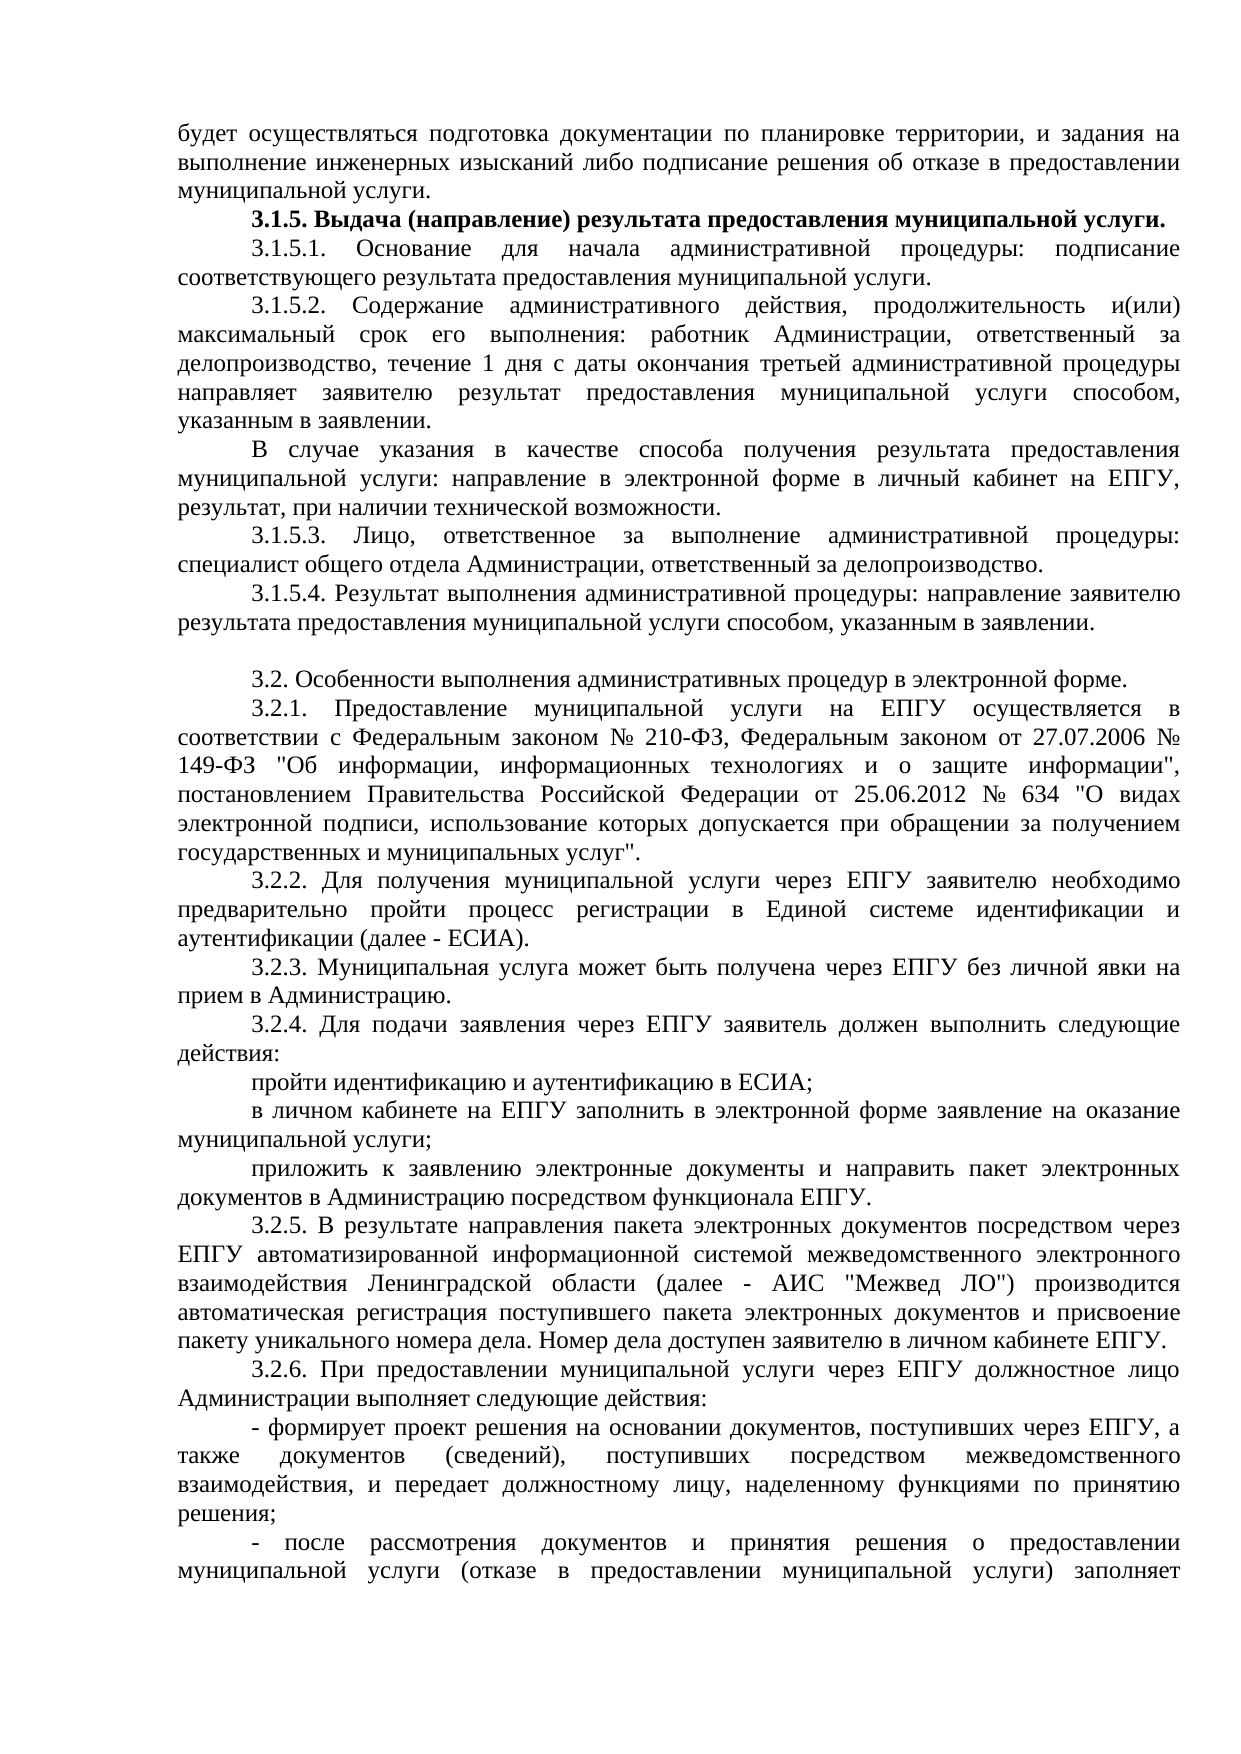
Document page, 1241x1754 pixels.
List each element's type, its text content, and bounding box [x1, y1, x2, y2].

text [177, 118, 1181, 204]
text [177, 1527, 1181, 1584]
text 3.2.4. Для подачи заявления через ЕПГУ заявитель должен выполнить следующие действия: [177, 1009, 1181, 1067]
text 3.1.5.3. Лицо, ответственное за выполнение административной процедуры: специалист общего отдела Администрации, ответственный за делопроизводство. [177, 521, 1181, 578]
text 3.2.6. При предоставлении муниципальной услуги через ЕПГУ должностное лицо Администрации выполняет следующие действия: [177, 1354, 1181, 1412]
text 3.2.2. Для получения муниципальной услуги через ЕПГУ заявителю необходимо предварительно пройти процесс регистрации в Единой системе идентификации и аутентификации (далее - ЕСИА). [177, 866, 1181, 952]
text 3.1.5.4. Результат выполнения административной процедуры: направление заявителю результата предоставления муниципальной услуги способом, указанным в заявлении. [177, 578, 1181, 636]
text 3.1.5.2. Содержание административного действия, продолжительность и(или) максимальный срок его выполнения: работник Администрации, ответственный за делопроизводство, течение 1 дня с даты окончания третьей административной процедуры направляет заявителю результат предоставления муниципальной услуги способом, указанным в заявлении. [177, 291, 1181, 434]
text 3.1.5. Выдача (направление) результата предоставления муниципальной услуги. [177, 204, 1181, 233]
text - формирует проект решения на основании документов, поступивших через ЕПГУ, а также документов (сведений), поступивших посредством межведомственного взаимодействия, и передает должностному лицу, наделенному функциями по принятию решения; [177, 1412, 1181, 1527]
text пройти идентификацию и аутентификацию в ЕСИА; [177, 1067, 1181, 1096]
text приложить к заявлению электронные документы и направить пакет электронных документов в Администрацию посредством функционала ЕПГУ. [177, 1153, 1181, 1211]
text в личном кабинете на ЕПГУ заполнить в электронной форме заявление на оказание муниципальной услуги; [177, 1096, 1181, 1153]
text 3.2. Особенности выполнения административных процедур в электронной форме. [177, 664, 1181, 693]
text В случае указания в качестве способа получения результата предоставления муниципальной услуги: направление в электронной форме в личный кабинет на ЕПГУ, результат, при наличии технической возможности. [177, 434, 1181, 521]
text 3.1.5.1. Основание для начала административной процедуры: подписание соответствующего результата предоставления муниципальной услуги. [177, 233, 1181, 291]
text 3.2.3. Муниципальная услуга может быть получена через ЕПГУ без личной явки на прием в Администрацию. [177, 952, 1181, 1009]
text 3.2.1. Предоставление муниципальной услуги на ЕПГУ осуществляется в соответствии с Федеральным законом № 210-ФЗ, Федеральным законом от 27.07.2006 № 149-ФЗ "Об информации, информационных технологиях и о защите информации", постановлением Правительства Российской Федерации от 25.06.2012 № 634 "О видах электронной подписи, использование которых допускается при обращении за получением государственных и муниципальных услуг". [177, 693, 1181, 866]
text 3.2.5. В результате направления пакета электронных документов посредством через ЕПГУ автоматизированной информационной системой межведомственного электронного взаимодействия Ленинградской области (далее - АИС "Межвед ЛО") производится автоматическая регистрация поступившего пакета электронных документов и присвоение пакету уникального номера дела. Номер дела доступен заявителю в личном кабинете ЕПГУ. [177, 1211, 1181, 1354]
